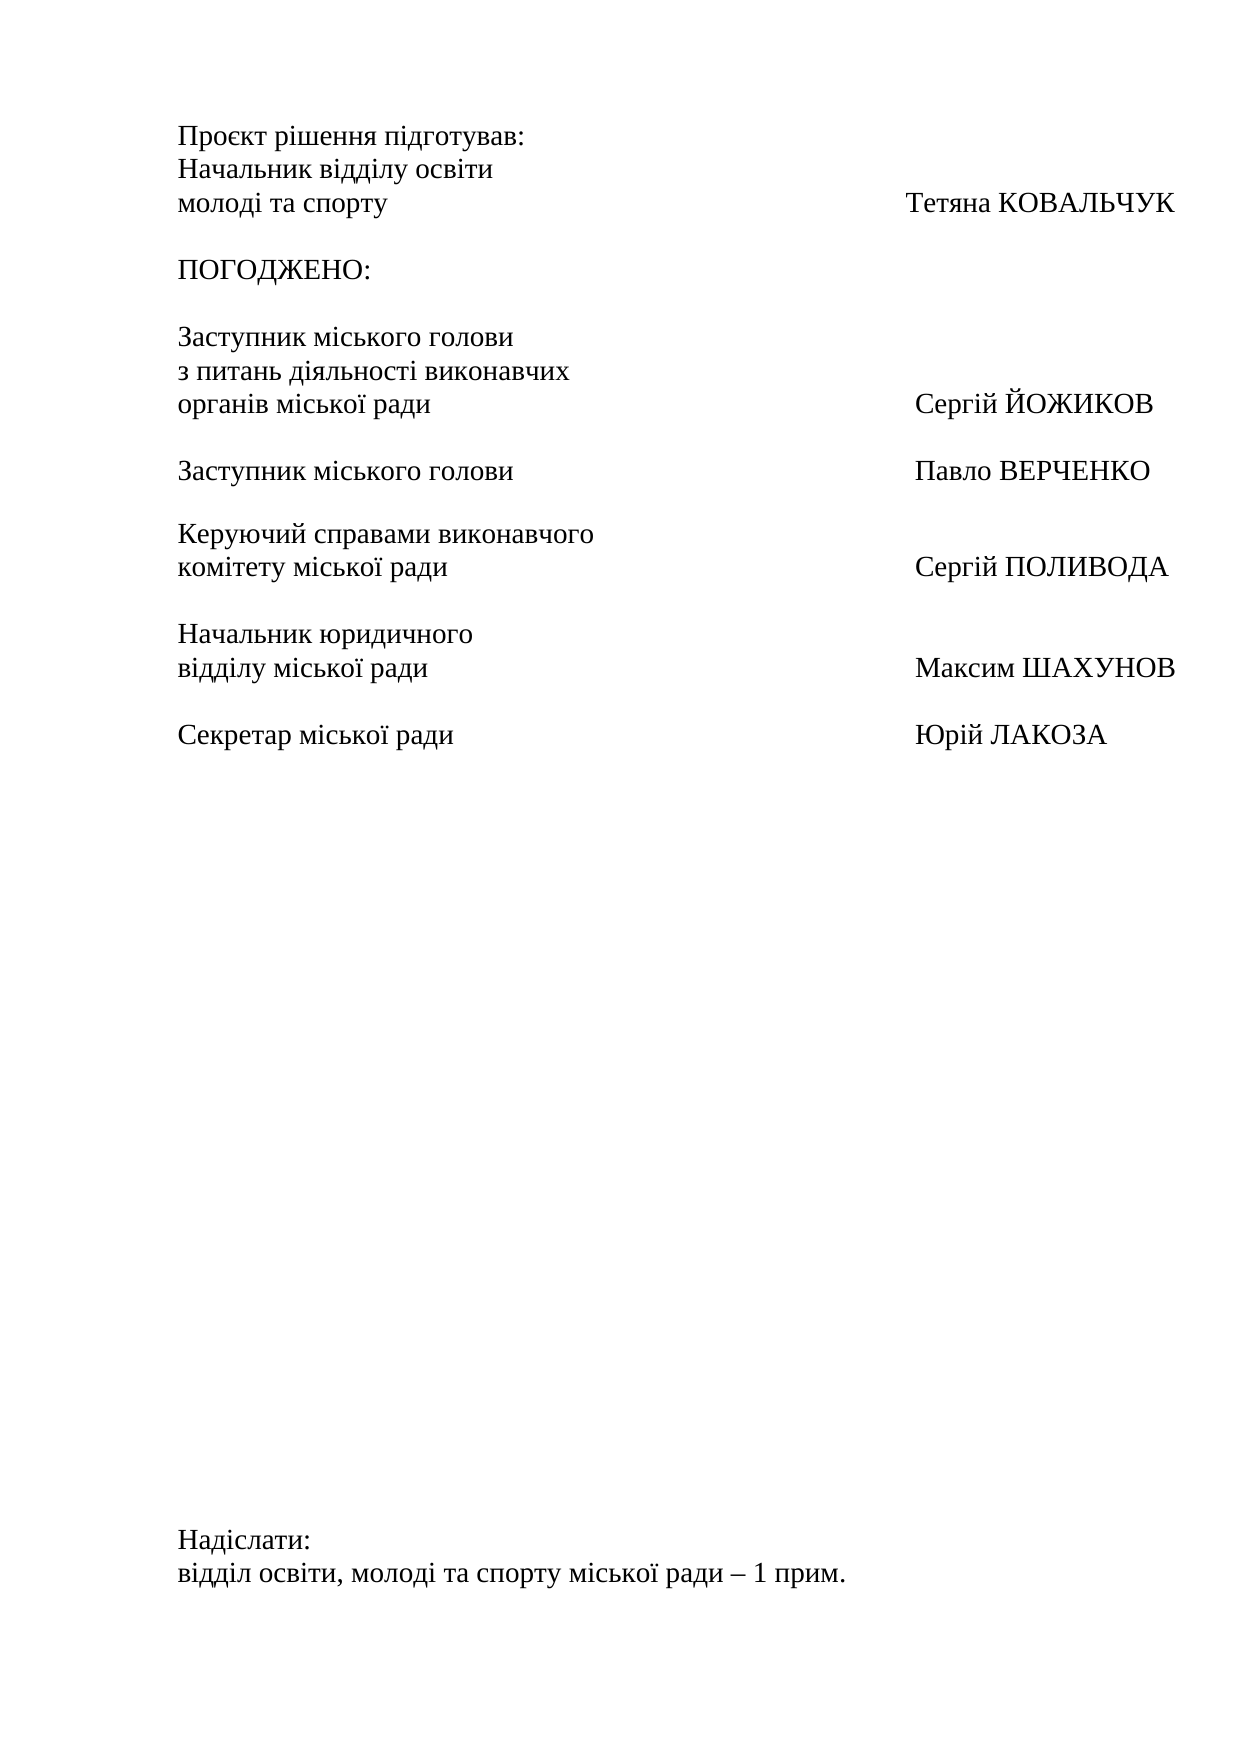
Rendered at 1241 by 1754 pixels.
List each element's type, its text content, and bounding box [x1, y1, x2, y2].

text Проєкт рішення підготував: [177, 118, 1181, 152]
text відділ освіти, молоді та спорту міської ради – 1 прим. [177, 1556, 1181, 1589]
text відділу міської ради Максим ШАХУНОВ [177, 650, 1181, 683]
text молоді та спорту Тетяна КОВАЛЬЧУК [177, 185, 1181, 219]
text Секретар міської ради Юрій ЛАКОЗА [177, 717, 1181, 751]
text комітету міської ради Сергій ПОЛИВОДА [177, 549, 1181, 583]
text органів міської ради Сергій ЙОЖИКОВ [177, 386, 1181, 420]
text Заступник міського голови Павло ВЕРЧЕНКО [177, 453, 1181, 487]
text ПОГОДЖЕНО: [177, 252, 1181, 286]
text Заступник міського голови [177, 319, 1181, 353]
text Начальник юридичного [177, 616, 1181, 650]
text з питань діяльності виконавчих [177, 353, 1181, 386]
text Надіслати: [177, 1522, 1181, 1556]
text Керуючий справами виконавчого [177, 516, 1181, 549]
text Начальник відділу освіти [177, 152, 1181, 185]
